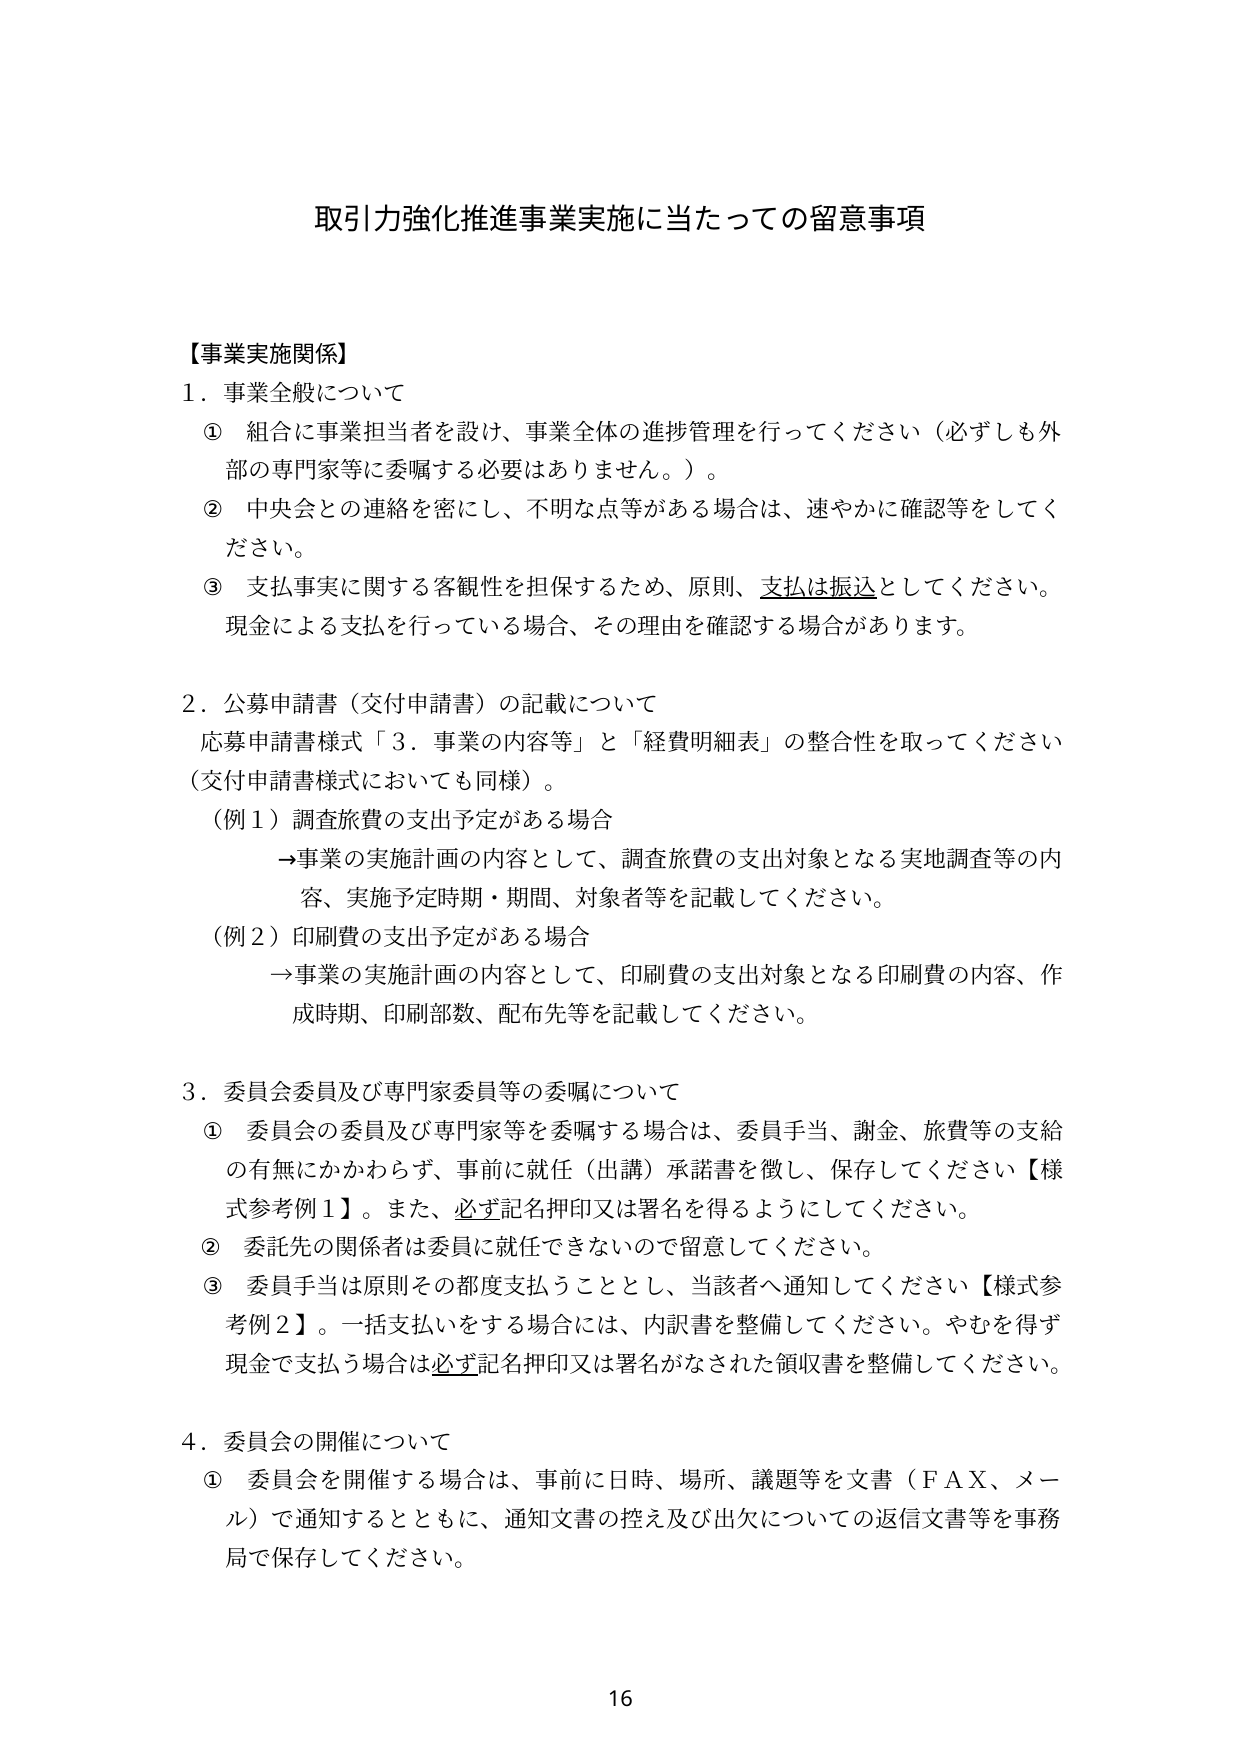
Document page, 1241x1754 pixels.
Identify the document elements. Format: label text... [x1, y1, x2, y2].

text ① 委員会の委員及び専門家等を委嘱する場合は、委員手当、謝金、旅費等の支給の有無にかかわらず、事前に就任（出講）承諾書を徴し、保存してください【様式参考例１】。また、必ず記名押印又は署名を得るようにしてください。 [202, 1110, 1063, 1227]
text 取引力強化推進事業実施に当たっての留意事項 [177, 178, 1063, 255]
text ① 組合に事業担当者を設け、事業全体の進捗管理を行ってください（必ずしも外部の専門家等に委嘱する必要はありません。）。 [202, 411, 1063, 488]
text （例２）印刷費の支出予定がある場合 [177, 916, 1063, 955]
text ４．委員会の開催について [177, 1421, 1063, 1460]
text ② 中央会との連絡を密にし、不明な点等がある場合は、速やかに確認等をしてください。 [202, 488, 1063, 566]
text ２．公募申請書（交付申請書）の記載について [177, 683, 1063, 722]
text （例１）調査旅費の支出予定がある場合 [177, 799, 1063, 838]
text →事業の実施計画の内容として、調査旅費の支出対象となる実地調査等の内容、実施予定時期・期間、対象者等を記載してください。 [277, 838, 1063, 916]
text ３．委員会委員及び専門家委員等の委嘱について [177, 1071, 1063, 1110]
text 応募申請書様式「３．事業の内容等」と「経費明細表」の整合性を取ってください（交付申請書様式においても同様）。 [177, 722, 1063, 799]
text ③ 委員手当は原則その都度支払うこととし、当該者へ通知してください【様式参考例２】。一括支払いをする場合には、内訳書を整備してください。やむを得ず現金で支払う場合は必ず記名押印又は署名がなされた領収書を整備してください。 [202, 1266, 1063, 1382]
text ③ 支払事実に関する客観性を担保するため、原則、支払は振込としてください。現金による支払を行っている場合、その理由を確認する場合があります。 [202, 566, 1063, 644]
text １．事業全般について [177, 372, 1063, 411]
text ② 委託先の関係者は委員に就任できないので留意してください。 [177, 1227, 1063, 1266]
text ① 委員会を開催する場合は、事前に日時、場所、議題等を文書（ＦＡＸ、メール）で通知するとともに、通知文書の控え及び出欠についての返信文書等を事務局で保存してください。 [202, 1460, 1063, 1576]
text 【事業実施関係】 [177, 333, 1063, 372]
text →事業の実施計画の内容として、印刷費の支出対象となる印刷費の内容、作成時期、印刷部数、配布先等を記載してください。 [177, 955, 1063, 1032]
